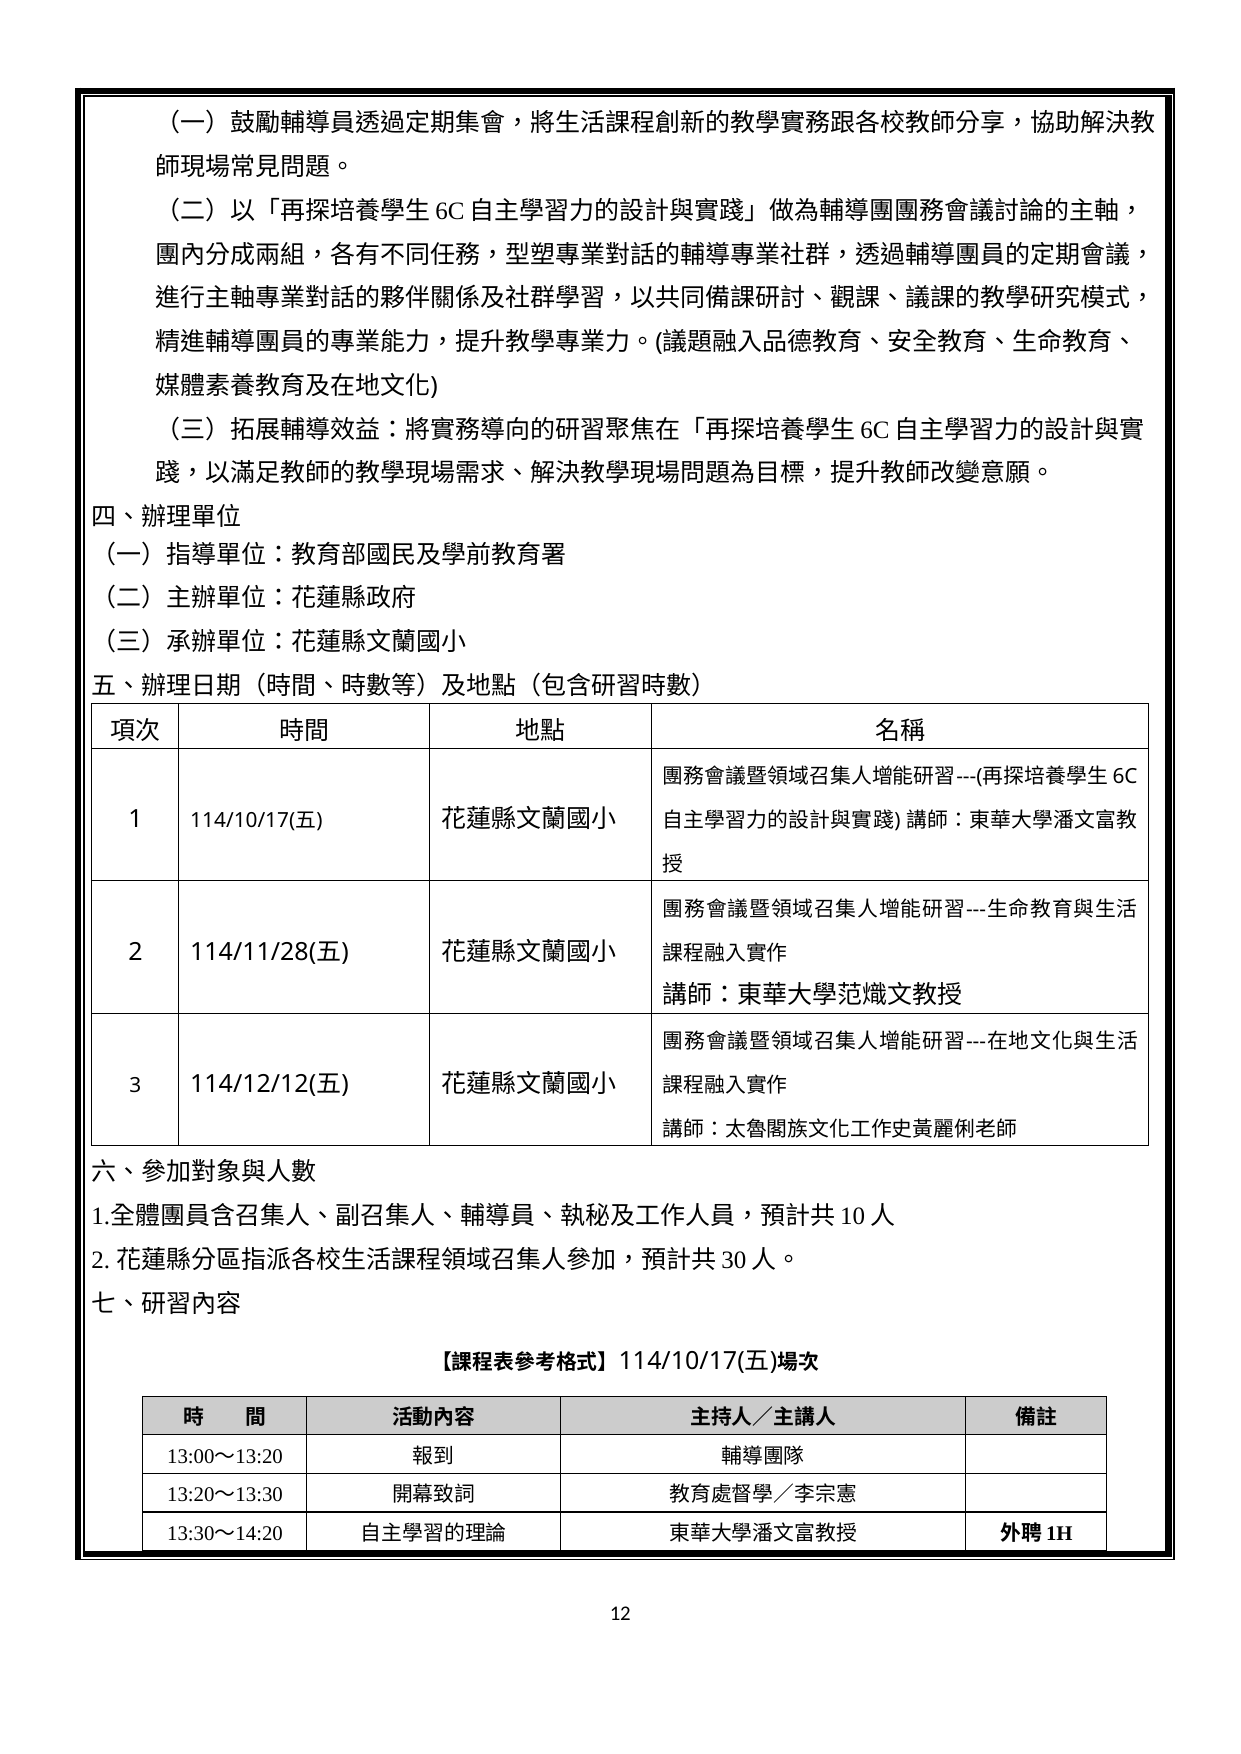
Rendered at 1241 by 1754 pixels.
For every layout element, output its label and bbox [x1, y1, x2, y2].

table_header [85, 97, 1165, 1551]
